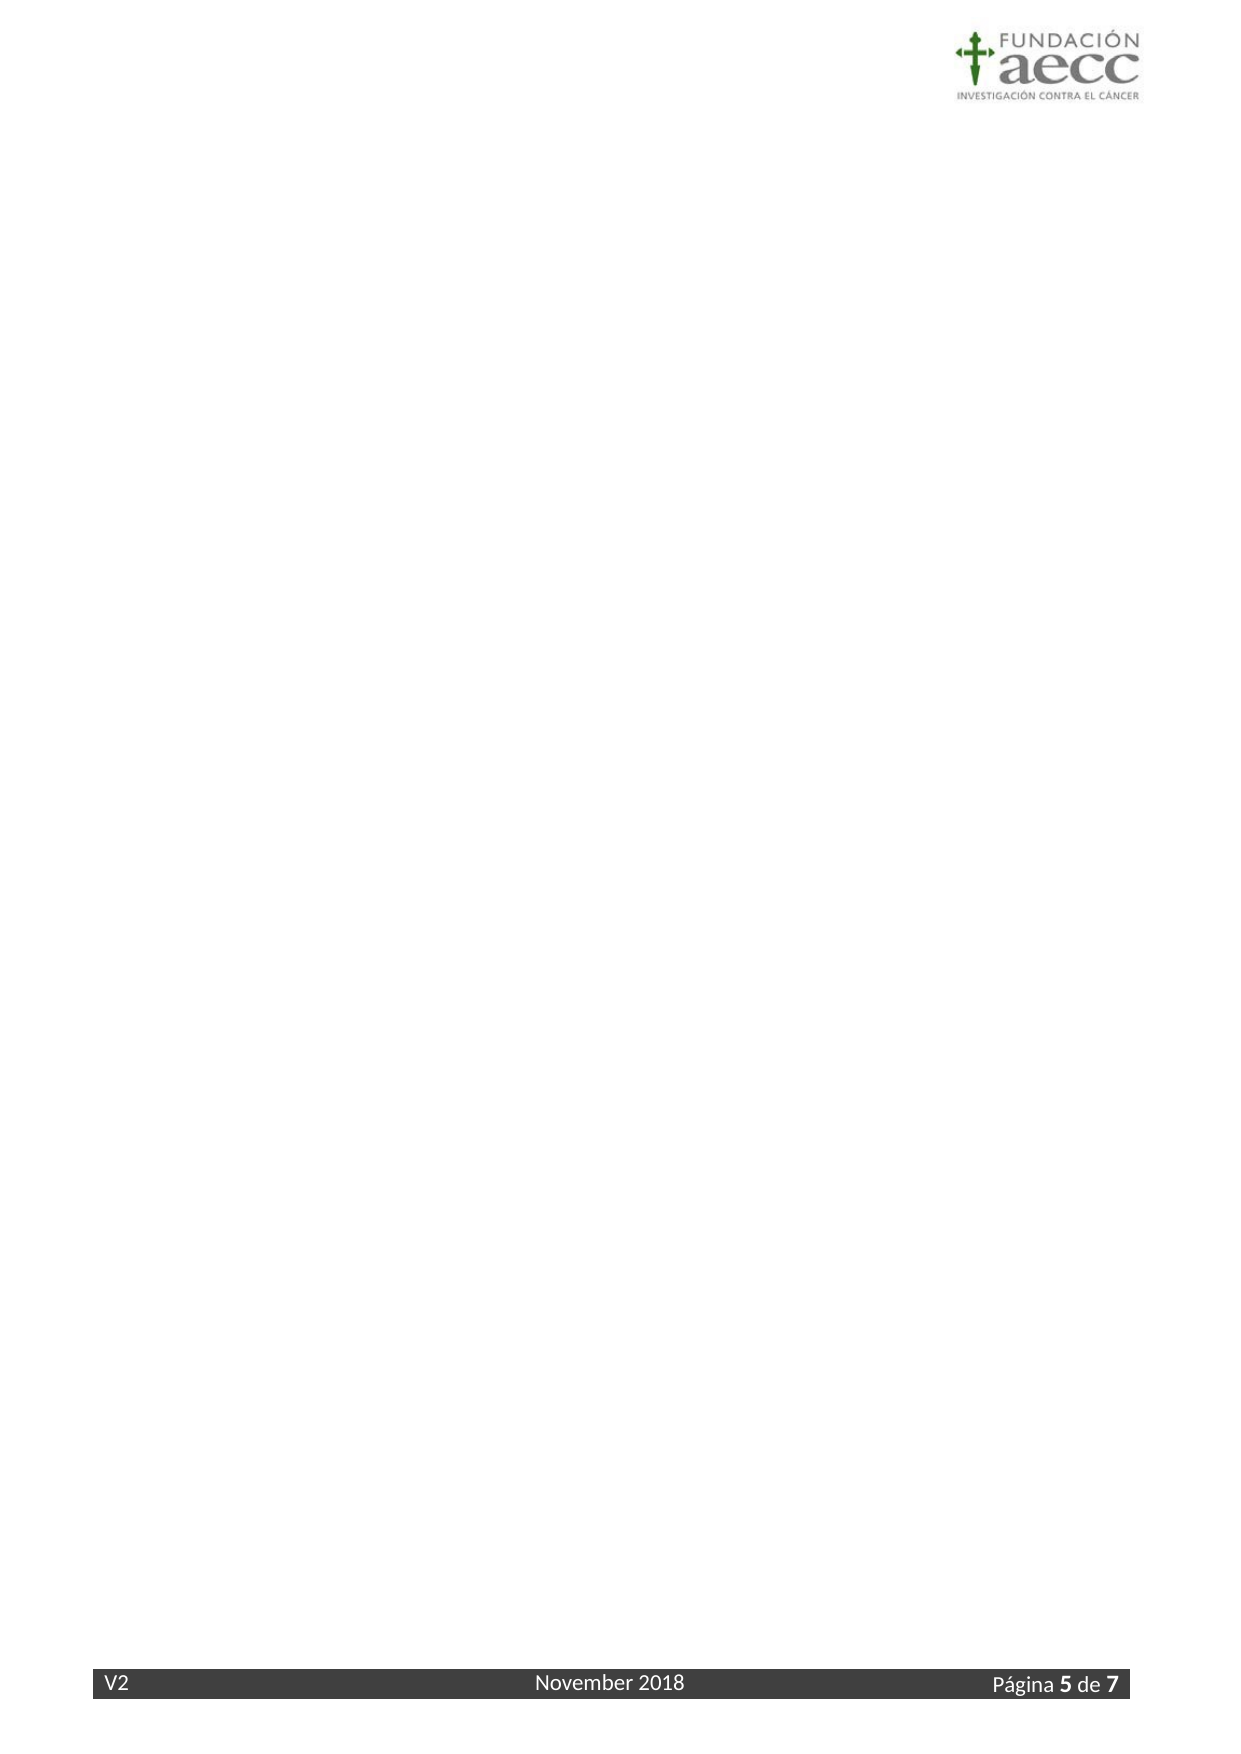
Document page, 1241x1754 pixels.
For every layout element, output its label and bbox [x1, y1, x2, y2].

picture [937, 17, 1160, 112]
